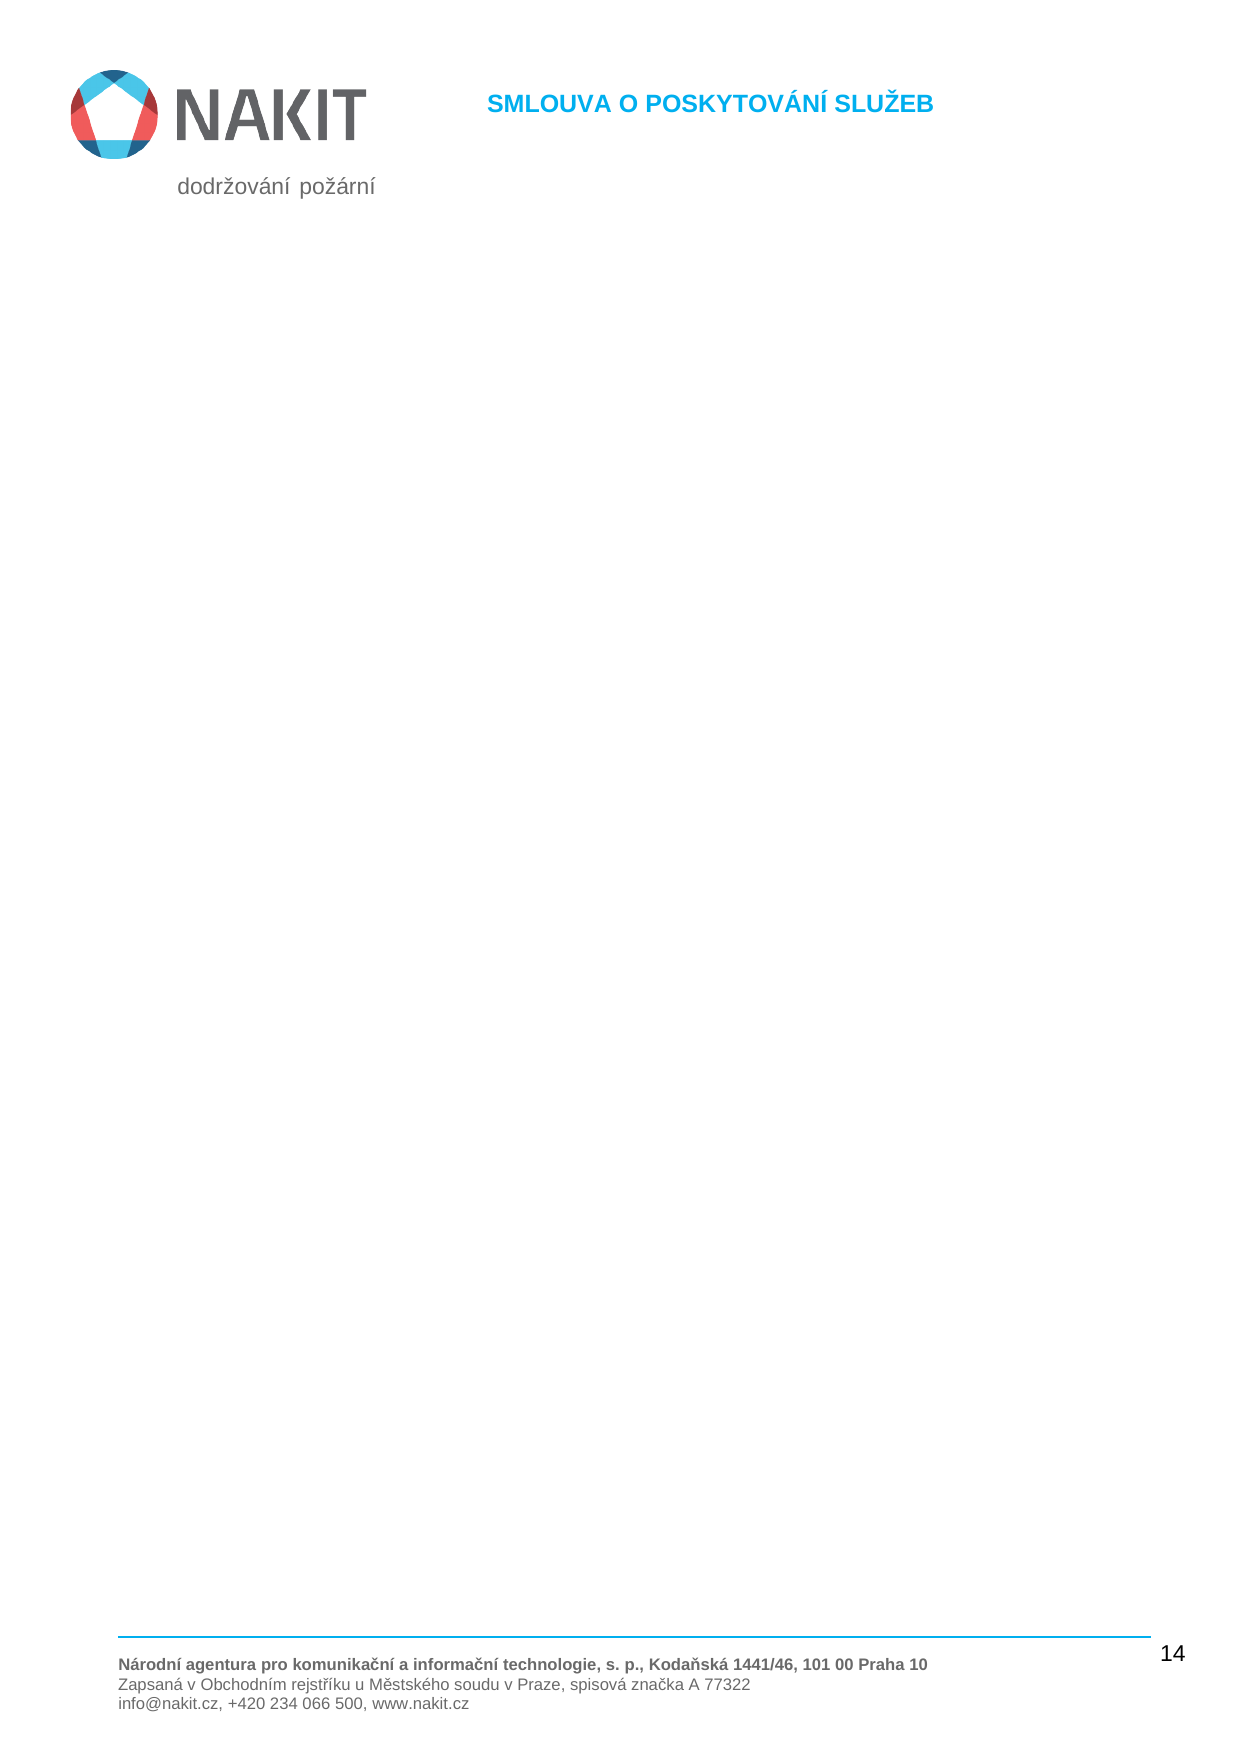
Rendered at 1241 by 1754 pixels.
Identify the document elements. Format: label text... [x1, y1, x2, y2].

picture [70, 70, 367, 159]
